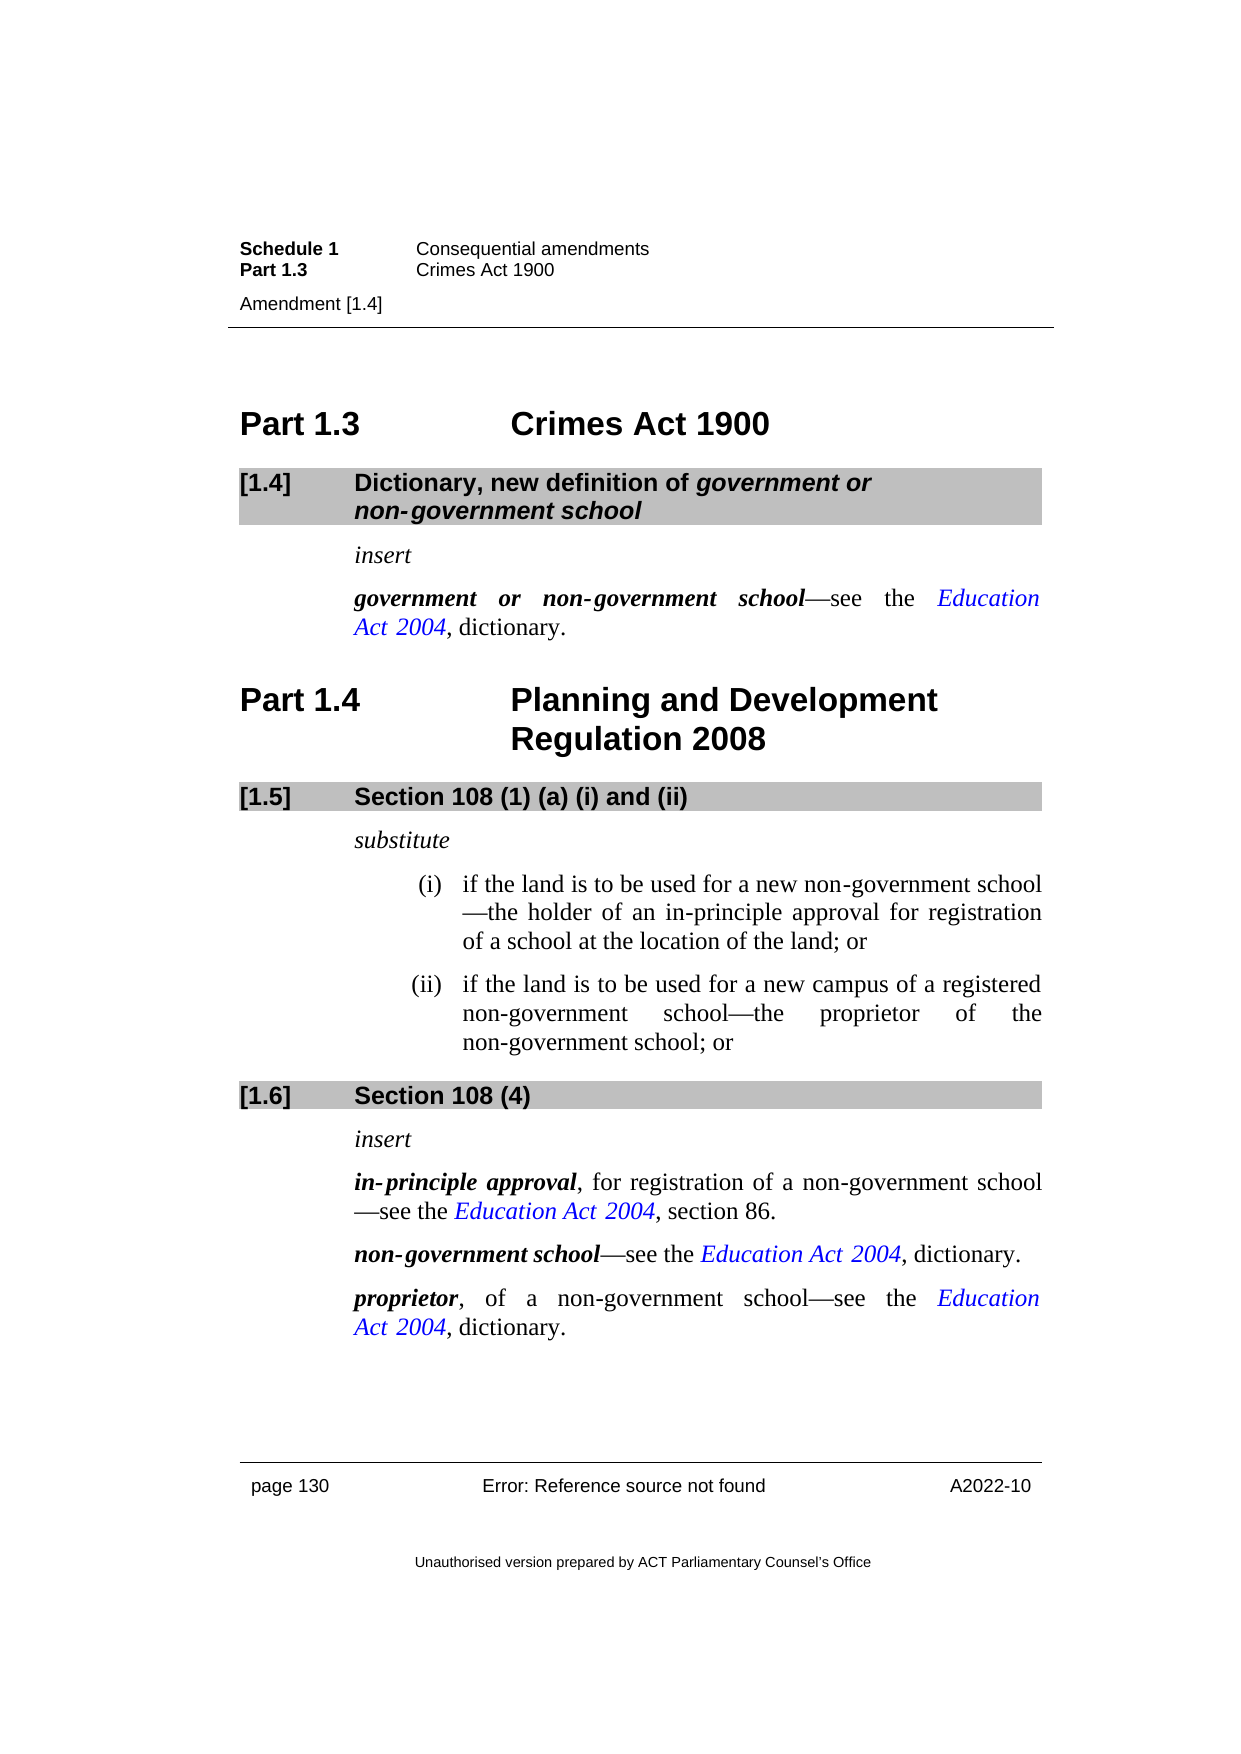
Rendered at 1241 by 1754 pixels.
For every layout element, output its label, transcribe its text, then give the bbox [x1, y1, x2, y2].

text government or non-government school—see the Education Act 2004, dictionary. [354, 583, 1042, 641]
text (ii) if the land is to be used for a new campus of a registered non-government school—the proprietor of the non-government school; or [239, 969, 1042, 1056]
text [1.6] Section 108 (4) [239, 1081, 1042, 1109]
text [1.4] Dictionary, new definition of government or non-government school [239, 468, 1042, 525]
text insert [354, 540, 1042, 568]
text insert [354, 1124, 1042, 1153]
text in-principle approval, for registration of a non-government school—see the Education Act 2004, section 86. [354, 1167, 1042, 1225]
text Part 1.4 Planning and Development Regulation 2008 [239, 680, 1042, 757]
text proprietor, of a non-government school—see the Education Act 2004, dictionary. [354, 1283, 1042, 1340]
text [1.5] Section 108 (1) (a) (i) and (ii) [239, 782, 1042, 811]
text (i) if the land is to be used for a new non-government school—the holder of an in-principle approval for registration of a school at the location of the land; or [239, 869, 1042, 955]
text substitute [354, 825, 1042, 854]
text non-government school—see the Education Act 2004, dictionary. [354, 1239, 1042, 1268]
text Part 1.3 Crimes Act 1900 [239, 404, 1042, 443]
